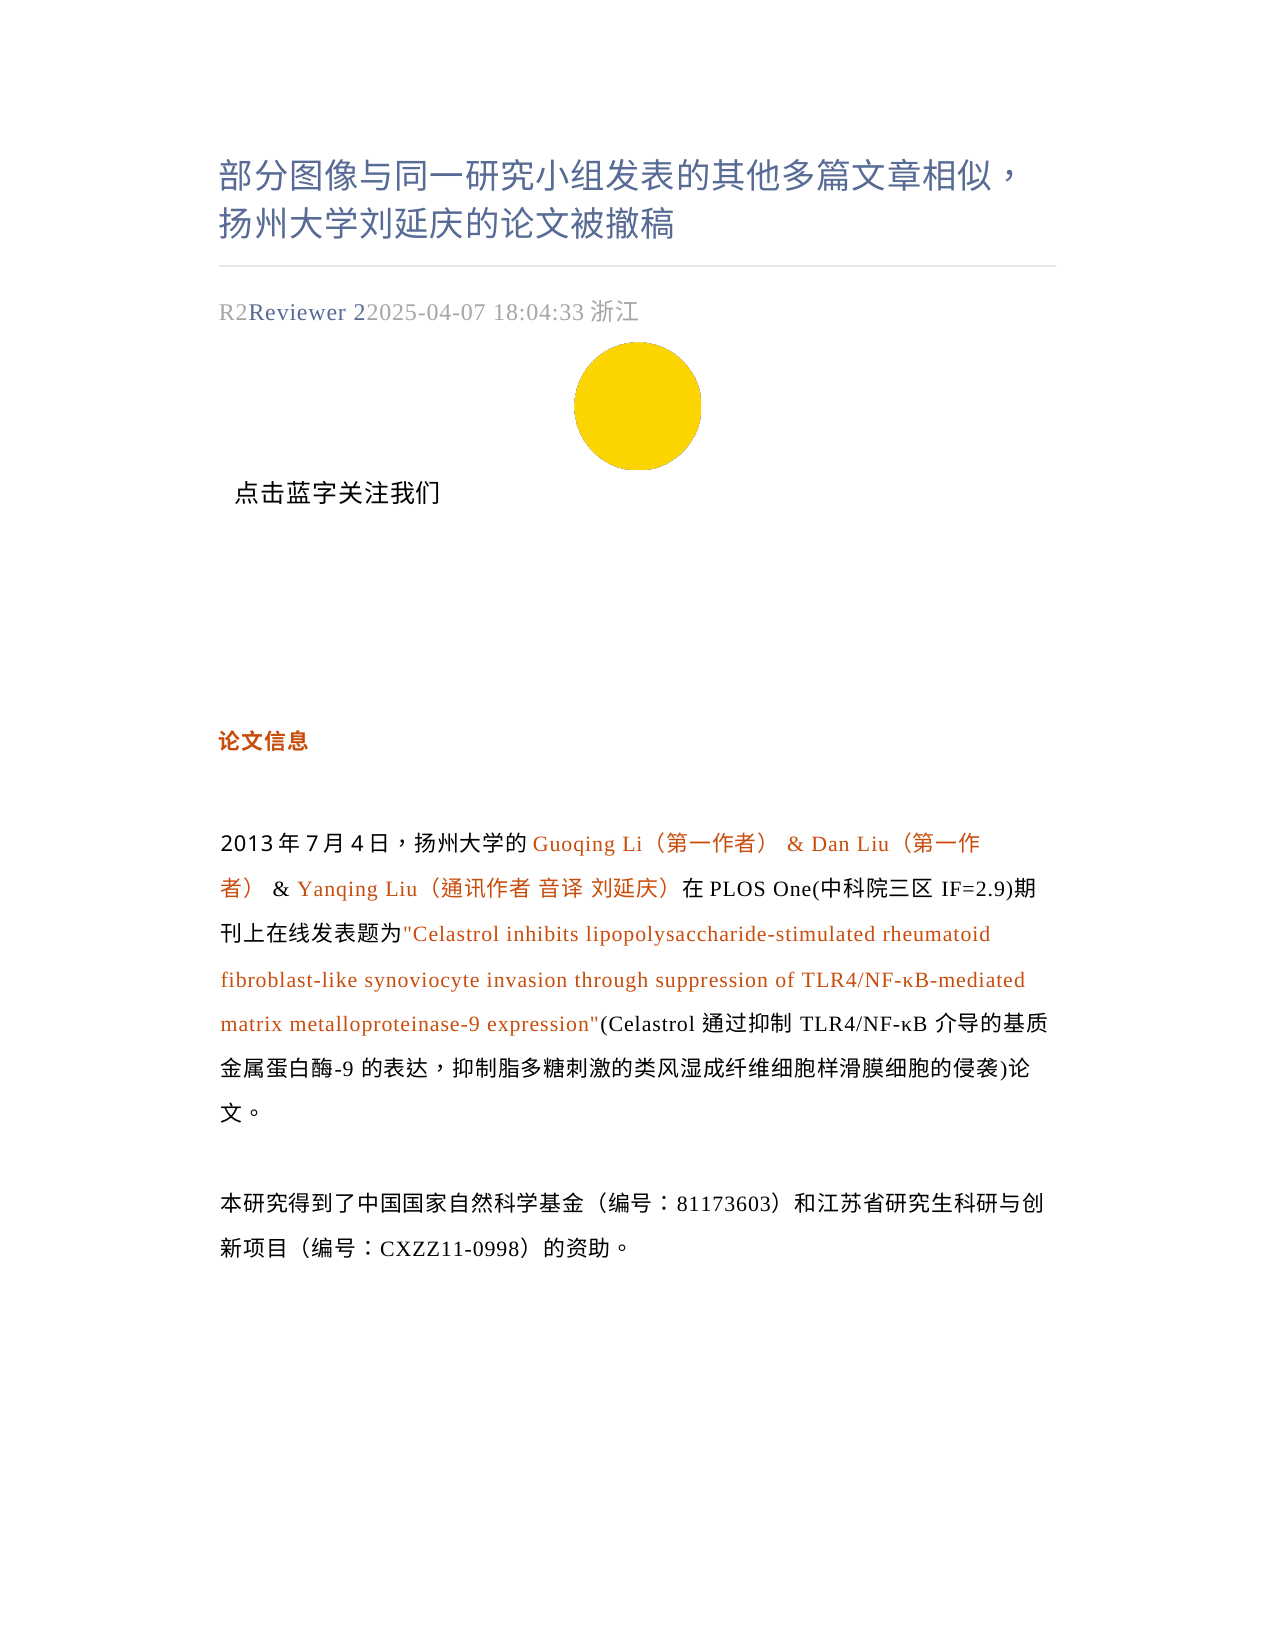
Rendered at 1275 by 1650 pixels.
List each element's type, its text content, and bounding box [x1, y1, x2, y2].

title 部分图像与同一研究小组发表的其他多篇文章相似，扬州大学刘延庆的论文被撤稿 [219, 150, 1056, 265]
text 论文信息 [219, 721, 1056, 756]
text 2013年7月4日，扬州大学的Guoqing Li（第一作者） & Dan Liu（第一作者） & Yanqing Liu（通讯作者 音译 刘延庆）在PLOS One(中科院三区 IF=2.9)期刊上在线发表题为"Celastrol inhibits lipopolysaccharide-stimulated rheumatoid fibroblast-like synoviocyte invasion through suppression of TLR4/NF-κB-mediated matrix metalloproteinase-9 expression"(Celastrol 通过抑制 TLR4/NF-κB 介导的基质金属蛋白酶-9 的表达，抑制脂多糖刺激的类风湿成纤维细胞样滑膜细胞的侵袭)论文。 [220, 813, 1055, 1128]
text 点击蓝字关注我们 [234, 469, 1056, 509]
picture [574, 342, 701, 470]
list R2Reviewer 22025-04-07 18:04:33浙江 [219, 287, 1056, 327]
text 本研究得到了中国国家自然科学基金（编号：81173603）和江苏省研究生科研与创新项目（编号：CXZZ11-0998）的资助。 [220, 1128, 1055, 1263]
